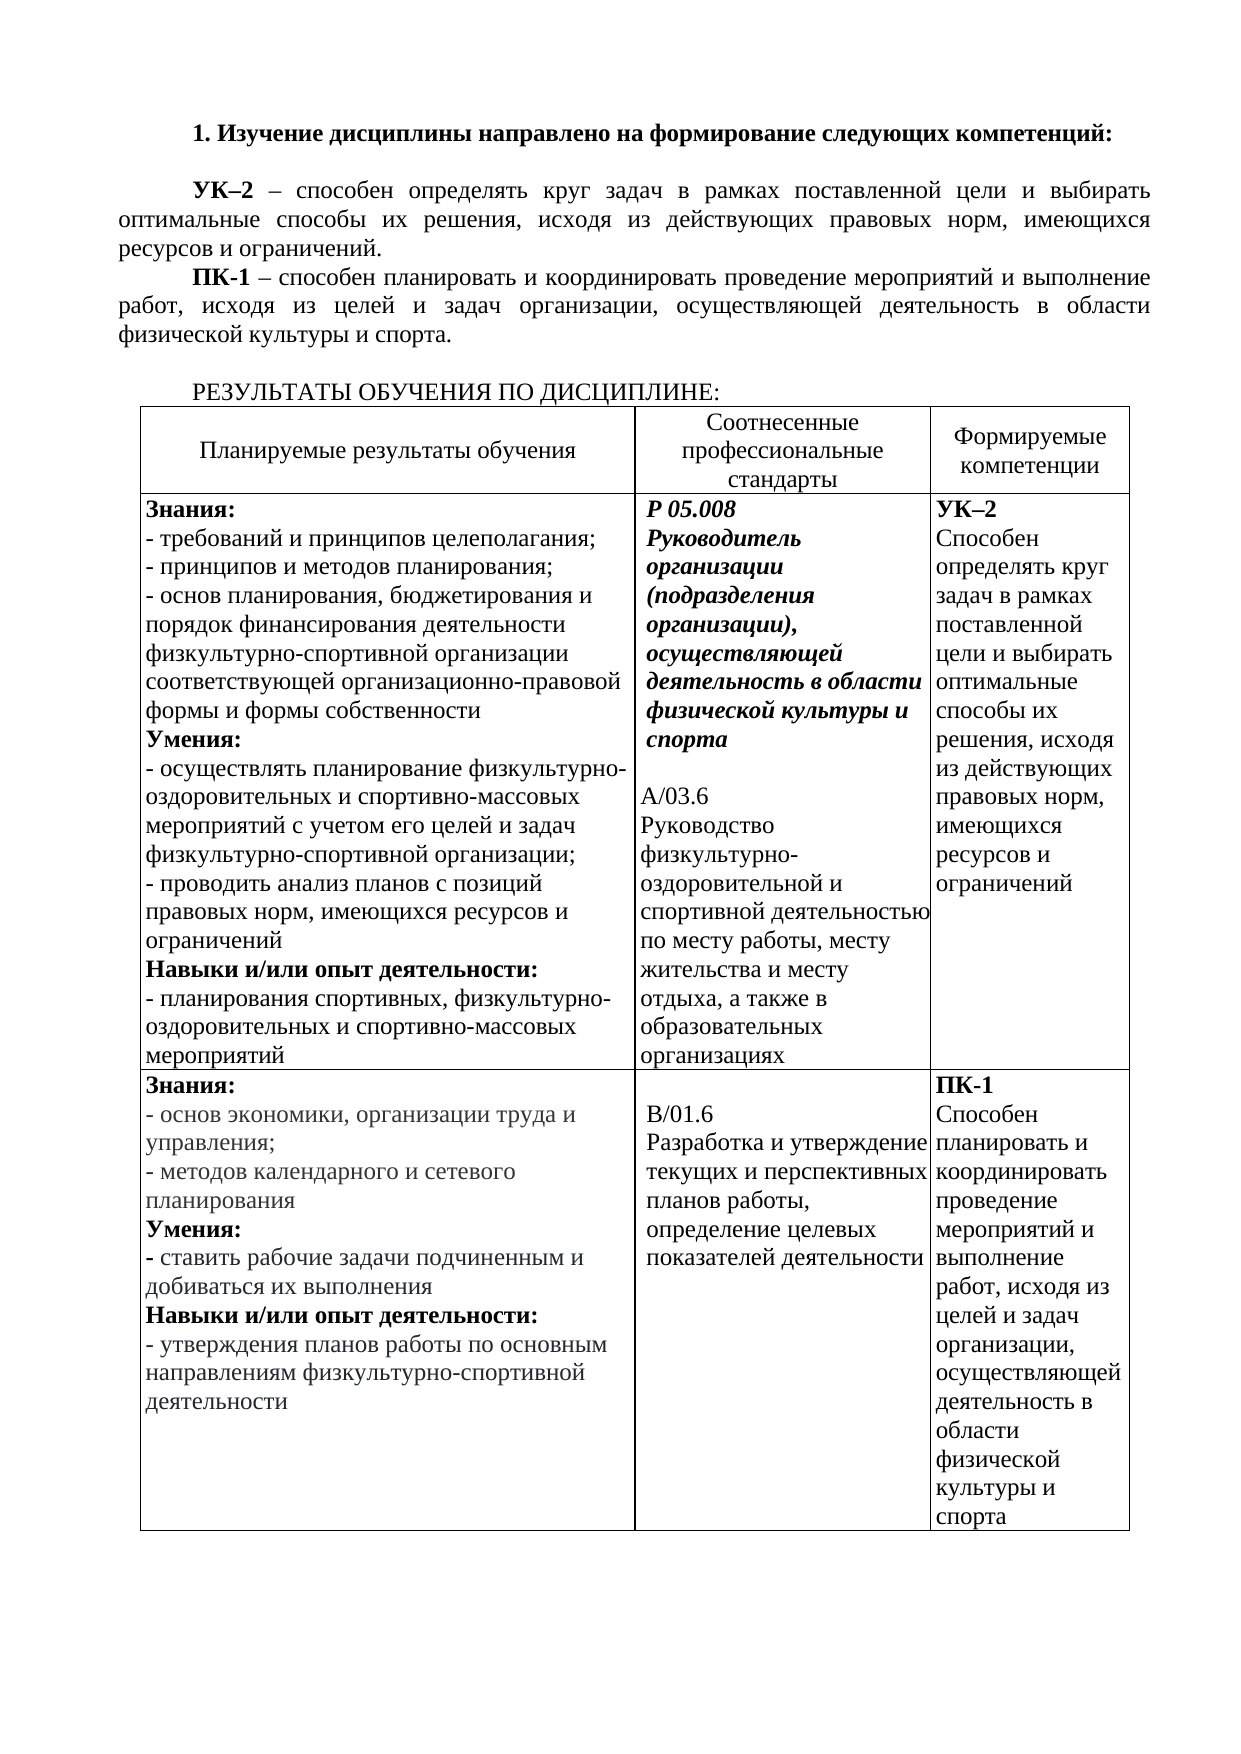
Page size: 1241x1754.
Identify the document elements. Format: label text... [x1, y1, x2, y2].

table_header Планируемые результаты обучения [141, 407, 634, 493]
text ПК-1 – способен планировать и координировать проведение мероприятий и выполнение работ, исходя из целей и задач организации, осуществляющей деятельность в области физической культуры и спорта. [118, 262, 1152, 348]
table_cell Знания: - основ экономики, организации труда и управления; - методов календарного и сетевого планирования Умения: - ставить рабочие задачи подчиненным и добиваться их выполнения Навыки и/или опыт деятельности: - утверждения планов работы по основным направлениям физкультурно-спортивной деятельности [141, 1070, 634, 1530]
table_header Соотнесенные профессиональные стандарты [636, 407, 930, 493]
table_cell ПК-1 Способен планировать и координировать проведение мероприятий и выполнение работ, исходя из целей и задач организации, осуществляющей деятельность в области физической культуры и спорта [931, 1070, 1129, 1530]
list 1. Изучение дисциплины направлено на формирование следующих компетенций: [118, 118, 1240, 147]
table_header Формируемые компетенции [931, 407, 1129, 493]
text РЕЗУЛЬТАТЫ ОБУЧЕНИЯ ПО ДИСЦИПЛИНЕ: [118, 377, 1152, 406]
table_cell Р 05.008 Руководитель организации (подразделения организации), осуществляющей деятельность в области физической культуры и спорта А/03.6 Руководство физкультурно-оздоровительной и спортивной деятельностью по месту работы, месту жительства и месту отдыха, а также в образовательных организациях [636, 494, 930, 1069]
table_cell УК–2 Способен определять круг задач в рамках поставленной цели и выбирать оптимальные способы их решения, исходя из действующих правовых норм, имеющихся ресурсов и ограничений [931, 494, 1129, 1069]
table_cell В/01.6 Разработка и утверждение текущих и перспективных планов работы, определение целевых показателей деятельности [636, 1070, 930, 1530]
text УК–2 – способен определять круг задач в рамках поставленной цели и выбирать оптимальные способы их решения, исходя из действующих правовых норм, имеющихся ресурсов и ограничений. [118, 176, 1152, 262]
table_cell Знания: - требований и принципов целеполагания; - принципов и методов планирования; - основ планирования, бюджетирования и порядок финансирования деятельности физкультурно-спортивной организации соответствующей организационно-правовой формы и формы собственности Умения: - осуществлять планирование физкультурно-оздоровительных и спортивно-массовых мероприятий с учетом его целей и задач физкультурно-спортивной организации; - проводить анализ планов с позиций правовых норм, имеющихся ресурсов и ограничений Навыки и/или опыт деятельности: - планирования спортивных, физкультурно-оздоровительных и спортивно-массовых мероприятий [141, 494, 634, 1069]
